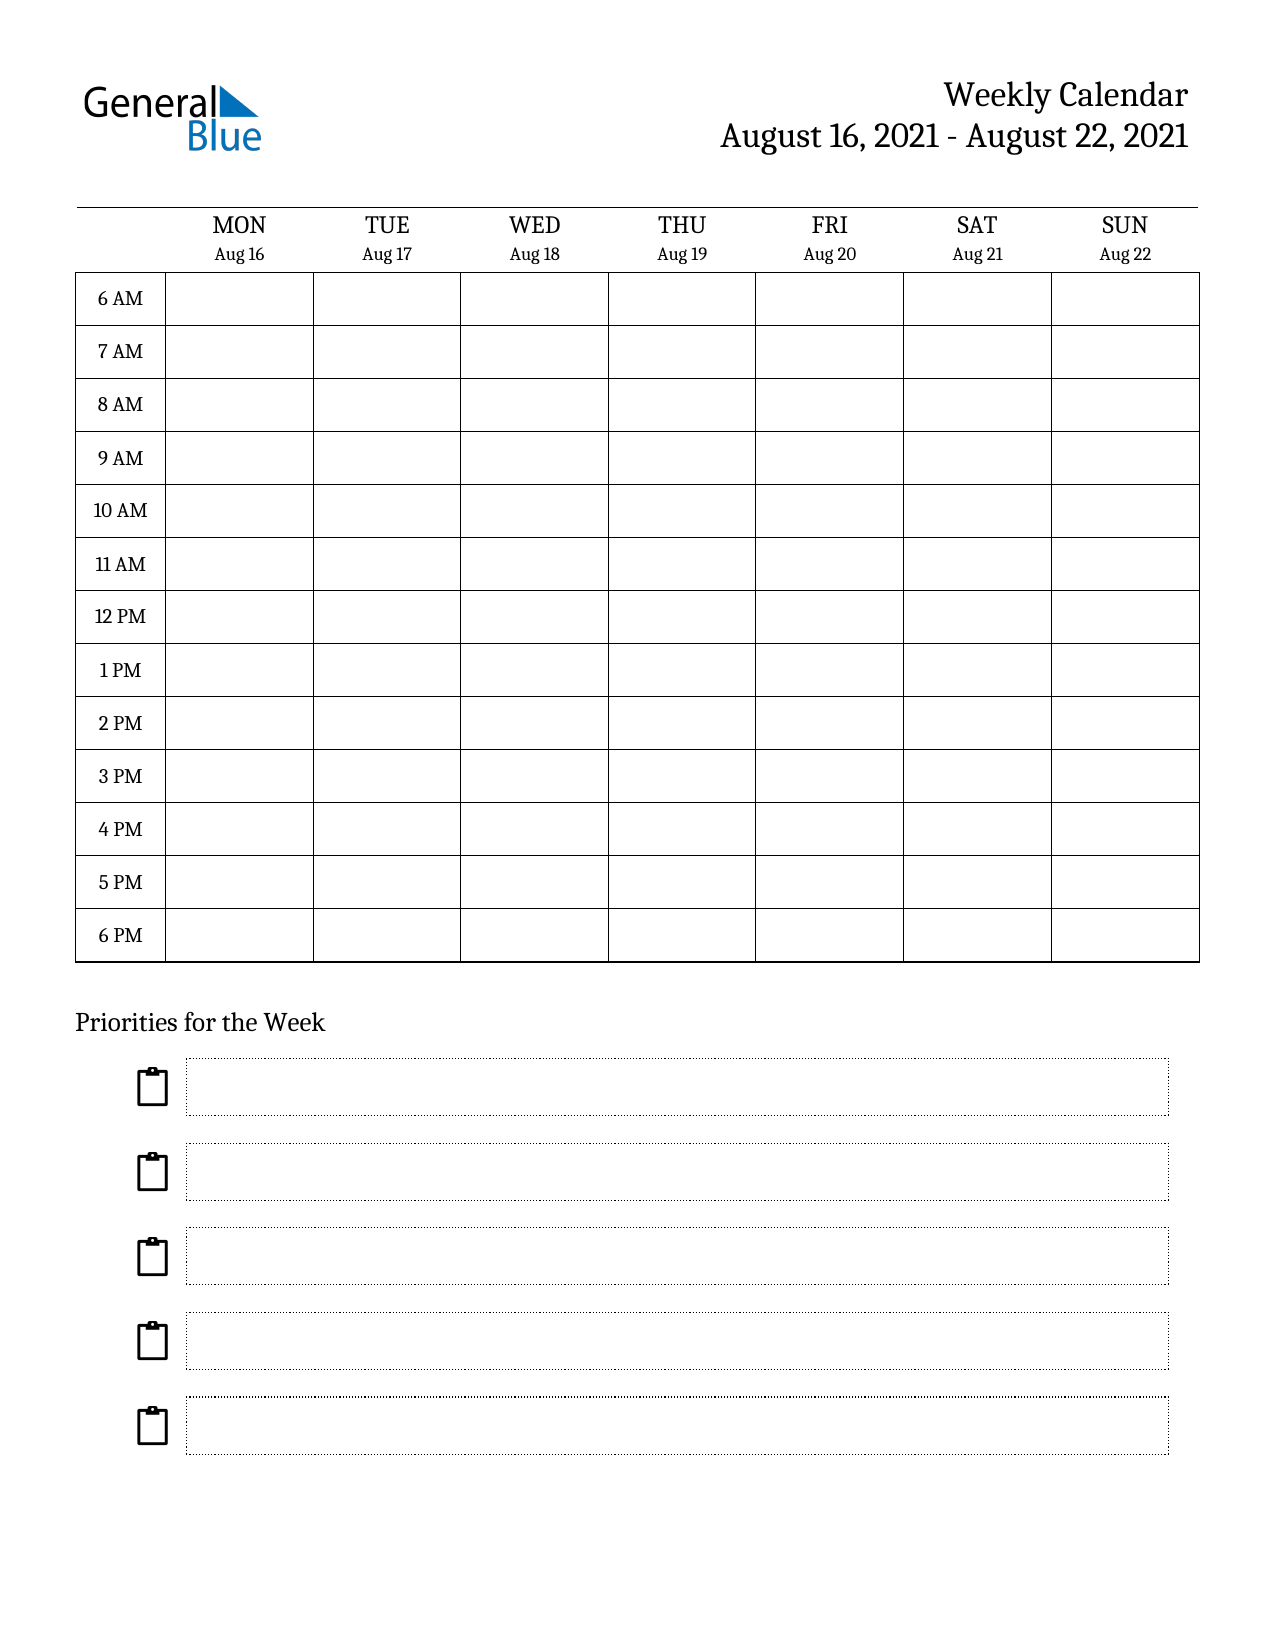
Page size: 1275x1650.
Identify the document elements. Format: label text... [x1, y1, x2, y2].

table_cell 6 PM [76, 909, 165, 961]
table_cell [1052, 485, 1199, 537]
table_cell [314, 644, 460, 696]
table_cell [904, 697, 1051, 749]
table_header [106, 1058, 187, 1115]
table_cell [166, 697, 313, 749]
table_cell [904, 591, 1051, 643]
table_cell [314, 909, 460, 961]
table_cell [314, 538, 460, 590]
table_cell [166, 803, 313, 855]
table_cell [461, 432, 608, 484]
table_cell [904, 538, 1051, 590]
table_cell [609, 803, 755, 855]
table_cell [1052, 538, 1199, 590]
table_cell [166, 538, 313, 590]
table_cell [187, 1227, 1168, 1284]
table_cell [609, 379, 755, 431]
table_cell 12 PM [76, 591, 165, 643]
table_cell [756, 485, 903, 537]
table_cell [461, 856, 608, 908]
table_cell [461, 644, 608, 696]
table_cell [609, 432, 755, 484]
table_cell [187, 1312, 1168, 1369]
table_cell [166, 326, 313, 378]
table_cell [187, 1143, 1168, 1200]
table_cell [1052, 379, 1199, 431]
table_cell [314, 326, 460, 378]
table_cell [1052, 909, 1199, 961]
table_cell [756, 803, 903, 855]
table_header Weekly Calendar August 16, 2021 - August 22, 2021 [76, 75, 1199, 207]
picture [129, 1063, 176, 1110]
table_cell [756, 909, 903, 961]
table_cell [314, 803, 460, 855]
table_cell 6 AM [76, 273, 165, 325]
table_cell [904, 803, 1051, 855]
table_cell MON Aug 16 [165, 208, 313, 272]
table_cell FRI Aug 20 [756, 208, 903, 272]
table_cell [106, 1227, 187, 1284]
table_cell 5 PM [76, 856, 165, 908]
table_cell [76, 208, 165, 272]
table_cell [1052, 803, 1199, 855]
picture [129, 1233, 176, 1280]
table_cell [461, 803, 608, 855]
table_cell [756, 697, 903, 749]
table_cell [106, 1369, 1168, 1396]
table_cell [1052, 697, 1199, 749]
table_cell [166, 485, 313, 537]
table_cell SUN Aug 22 [1051, 207, 1199, 272]
table_cell [461, 909, 608, 961]
table_cell [904, 856, 1051, 908]
table_cell WED Aug 18 [461, 208, 608, 272]
table_cell [314, 273, 460, 325]
table_cell [461, 379, 608, 431]
table_cell [314, 591, 460, 643]
table_cell [461, 750, 608, 802]
table_cell [106, 1396, 187, 1454]
table_cell [609, 538, 755, 590]
table_cell [1052, 432, 1199, 484]
table_cell [461, 591, 608, 643]
table_cell 3 PM [76, 750, 165, 802]
picture [129, 1318, 176, 1364]
table_cell [166, 379, 313, 431]
table_cell TUE Aug 17 [313, 208, 461, 272]
table_cell [461, 326, 608, 378]
table_cell [609, 485, 755, 537]
table_cell [609, 644, 755, 696]
table_cell [904, 379, 1051, 431]
table_cell [609, 273, 755, 325]
table_cell [314, 750, 460, 802]
table_cell [756, 273, 903, 325]
table_cell THU Aug 19 [608, 208, 756, 272]
table_cell [1052, 750, 1199, 802]
table_header [187, 1058, 1168, 1115]
table_cell [904, 644, 1051, 696]
picture [84, 85, 261, 151]
table_cell 9 AM [76, 432, 165, 484]
table_cell [461, 273, 608, 325]
table_cell [106, 1115, 1168, 1142]
table_cell [166, 591, 313, 643]
text Priorities for the Week [75, 1007, 1200, 1039]
table_cell [609, 750, 755, 802]
table_cell [904, 326, 1051, 378]
table_cell [904, 909, 1051, 961]
table_cell [166, 432, 313, 484]
table_cell [609, 909, 755, 961]
table_cell [1052, 856, 1199, 908]
table_cell [314, 432, 460, 484]
table_cell [314, 856, 460, 908]
table_cell [756, 538, 903, 590]
table_cell [166, 750, 313, 802]
table_cell [461, 538, 608, 590]
table_cell [1052, 644, 1199, 696]
table_cell [904, 432, 1051, 484]
table_cell [756, 432, 903, 484]
table_cell 1 PM [76, 644, 165, 696]
table_cell [106, 1143, 187, 1200]
table_cell [1052, 326, 1199, 378]
table_cell [756, 856, 903, 908]
table_cell 2 PM [76, 697, 165, 749]
picture [129, 1402, 176, 1449]
table_cell [609, 856, 755, 908]
table_cell [756, 326, 903, 378]
table_cell [756, 644, 903, 696]
table_cell [314, 697, 460, 749]
table_cell [166, 273, 313, 325]
table_cell [106, 1200, 1168, 1227]
table_cell 10 AM [76, 485, 165, 537]
table_cell [106, 1312, 187, 1369]
table_cell [756, 750, 903, 802]
table_cell [166, 856, 313, 908]
table_cell [756, 379, 903, 431]
table_cell 8 AM [76, 379, 165, 431]
table_cell [904, 485, 1051, 537]
table_cell 11 AM [76, 538, 165, 590]
table_cell SAT Aug 21 [904, 208, 1051, 272]
picture [129, 1148, 176, 1195]
table_cell [106, 1284, 1168, 1312]
table_cell [314, 379, 460, 431]
table_cell [609, 697, 755, 749]
table_cell [904, 750, 1051, 802]
table_cell [166, 909, 313, 961]
table_cell [1052, 591, 1199, 643]
table_cell [904, 273, 1051, 325]
table_cell [756, 591, 903, 643]
table_cell [187, 1396, 1168, 1454]
table_cell 4 PM [76, 803, 165, 855]
table_cell [166, 644, 313, 696]
table_cell 7 AM [76, 326, 165, 378]
table_cell [461, 485, 608, 537]
table_cell [461, 697, 608, 749]
table_cell [609, 591, 755, 643]
table_cell [609, 326, 755, 378]
table_cell [1052, 273, 1199, 325]
table_cell [314, 485, 460, 537]
